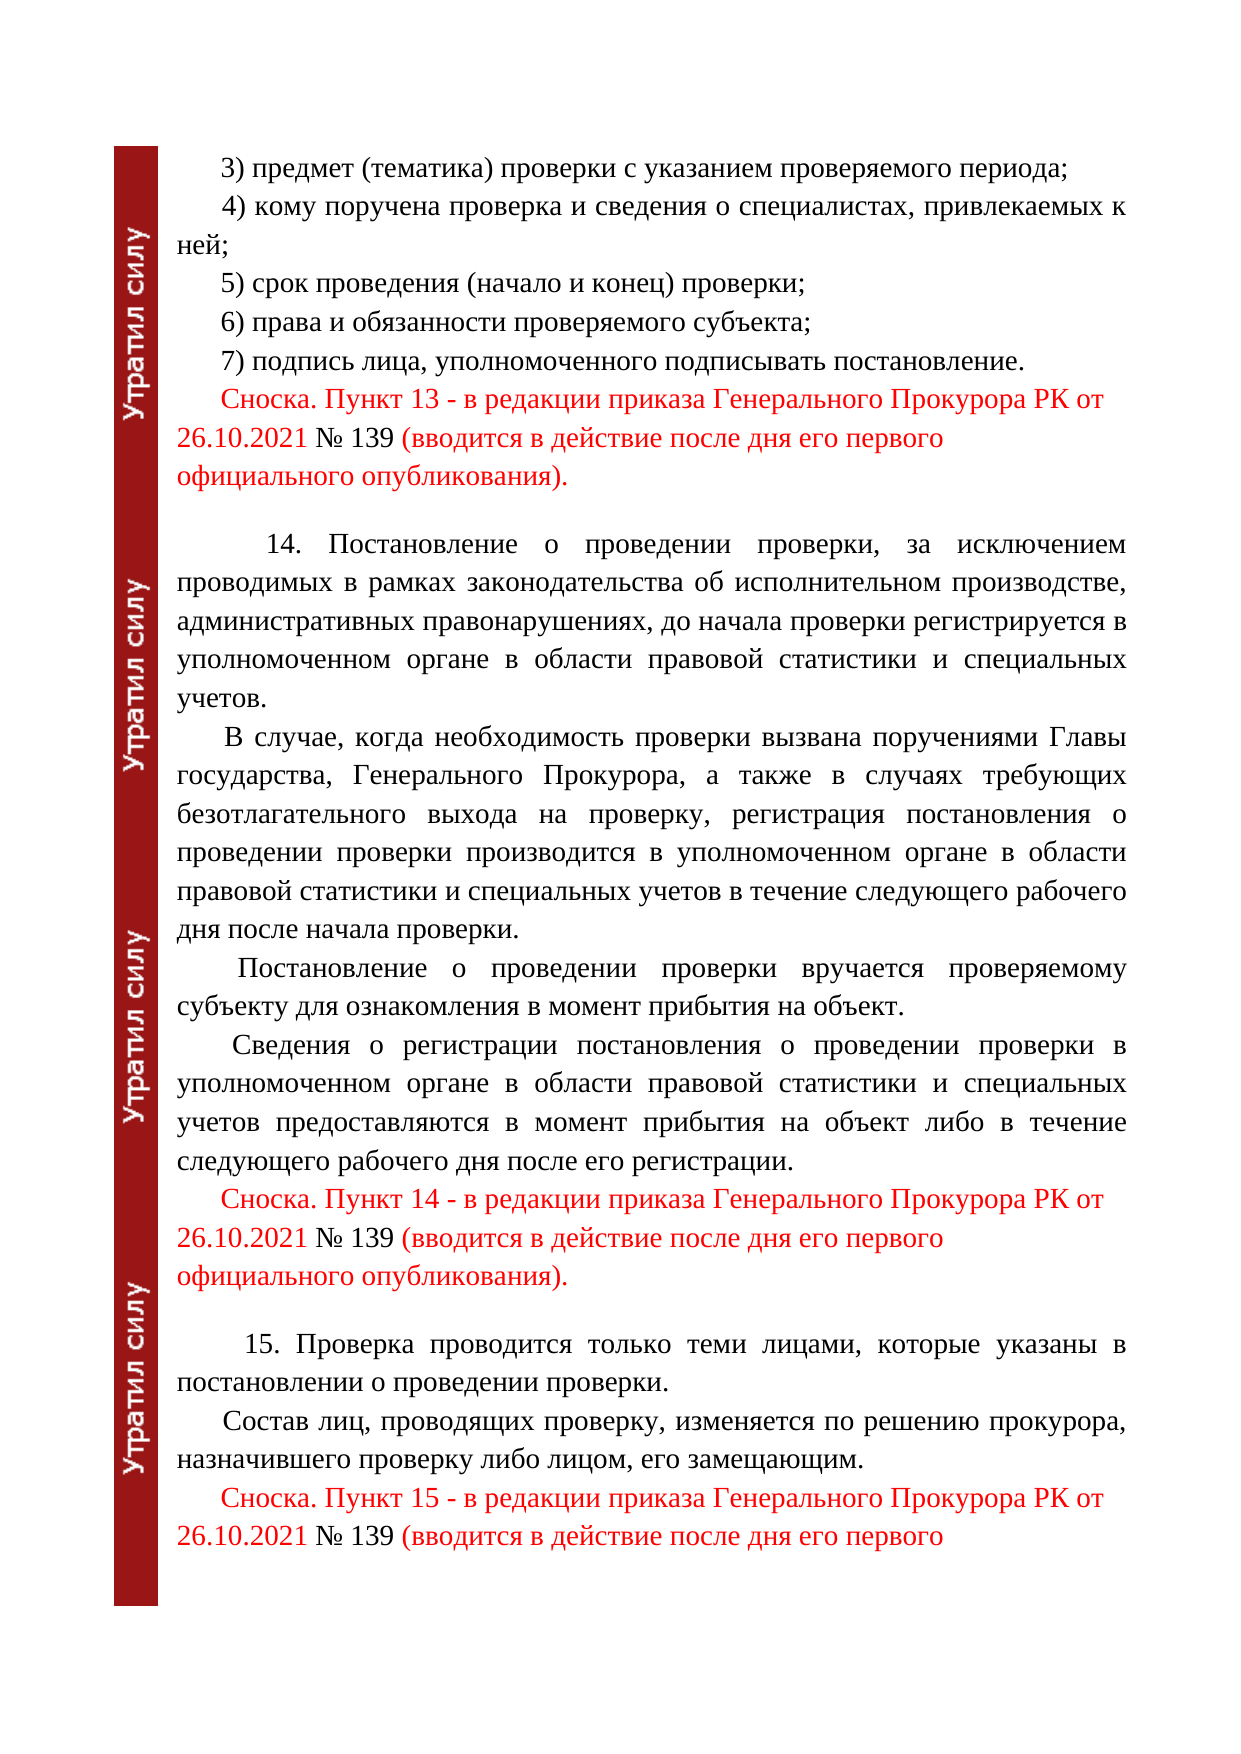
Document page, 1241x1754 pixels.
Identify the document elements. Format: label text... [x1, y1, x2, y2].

picture [114, 522, 158, 526]
text Состав лиц, проводящих проверку, изменяется по решению прокурора, назначившего проверку либо лицом, его замещающим. [112, 1403, 1128, 1475]
picture [114, 1322, 158, 1326]
picture [114, 183, 158, 188]
picture [114, 714, 158, 719]
picture [114, 1475, 158, 1480]
picture [114, 338, 158, 343]
text 7) подпись лица, уполномоченного подписывать постановление. [112, 343, 1128, 376]
text Сведения о регистрации постановления о проведении проверки в уполномоченном органе в области правовой статистики и специальных учетов предоставляются в момент прибытия на объект либо в течение следующего рабочего дня после его регистрации. [112, 1027, 1128, 1176]
text Сноска. Пункт 14 - в редакции приказа Генерального Прокурора РК от 26.10.2021 № 139 (вводится в действие после дня его первого официального опубликования). [112, 1181, 1128, 1322]
text 6) права и обязанности проверяемого субъекта; [112, 304, 1128, 338]
text Постановление о проведении проверки вручается проверяемому субъекту для ознакомления в момент прибытия на объект. [112, 950, 1128, 1022]
picture [114, 1398, 158, 1403]
picture [114, 945, 158, 950]
text 4) кому поручена проверка и сведения о специалистах, привлекаемых к ней; [112, 188, 1128, 261]
picture [114, 1022, 158, 1027]
text 14. Постановление о проведении проверки, за исключением проводимых в рамках законодательства об исполнительном производстве, административных правонарушениях, до начала проверки регистрируется в уполномоченном органе в области правовой статистики и специальных учетов. [112, 526, 1128, 714]
picture [114, 146, 158, 150]
text 15. Проверка проводится только теми лицами, которые указаны в постановлении о проведении проверки. [112, 1326, 1128, 1398]
picture [114, 299, 158, 304]
picture [114, 376, 158, 381]
text Сноска. Пункт 13 - в редакции приказа Генерального Прокурора РК от 26.10.2021 № 139 (вводится в действие после дня его первого официального опубликования). [112, 381, 1128, 522]
picture [114, 1176, 158, 1181]
text В случае, когда необходимость проверки вызвана поручениями Главы государства, Генерального Прокурора, а также в случаях требующих безотлагательного выхода на проверку, регистрация постановления о проведении проверки производится в уполномоченном органе в области правовой статистики и специальных учетов в течение следующего рабочего дня после начала проверки. [112, 719, 1128, 945]
picture [114, 261, 158, 266]
picture [114, 1552, 158, 1606]
text 3) предмет (тематика) проверки с указанием проверяемого периода; [112, 150, 1128, 183]
text 5) срок проведения (начало и конец) проверки; [112, 266, 1128, 299]
